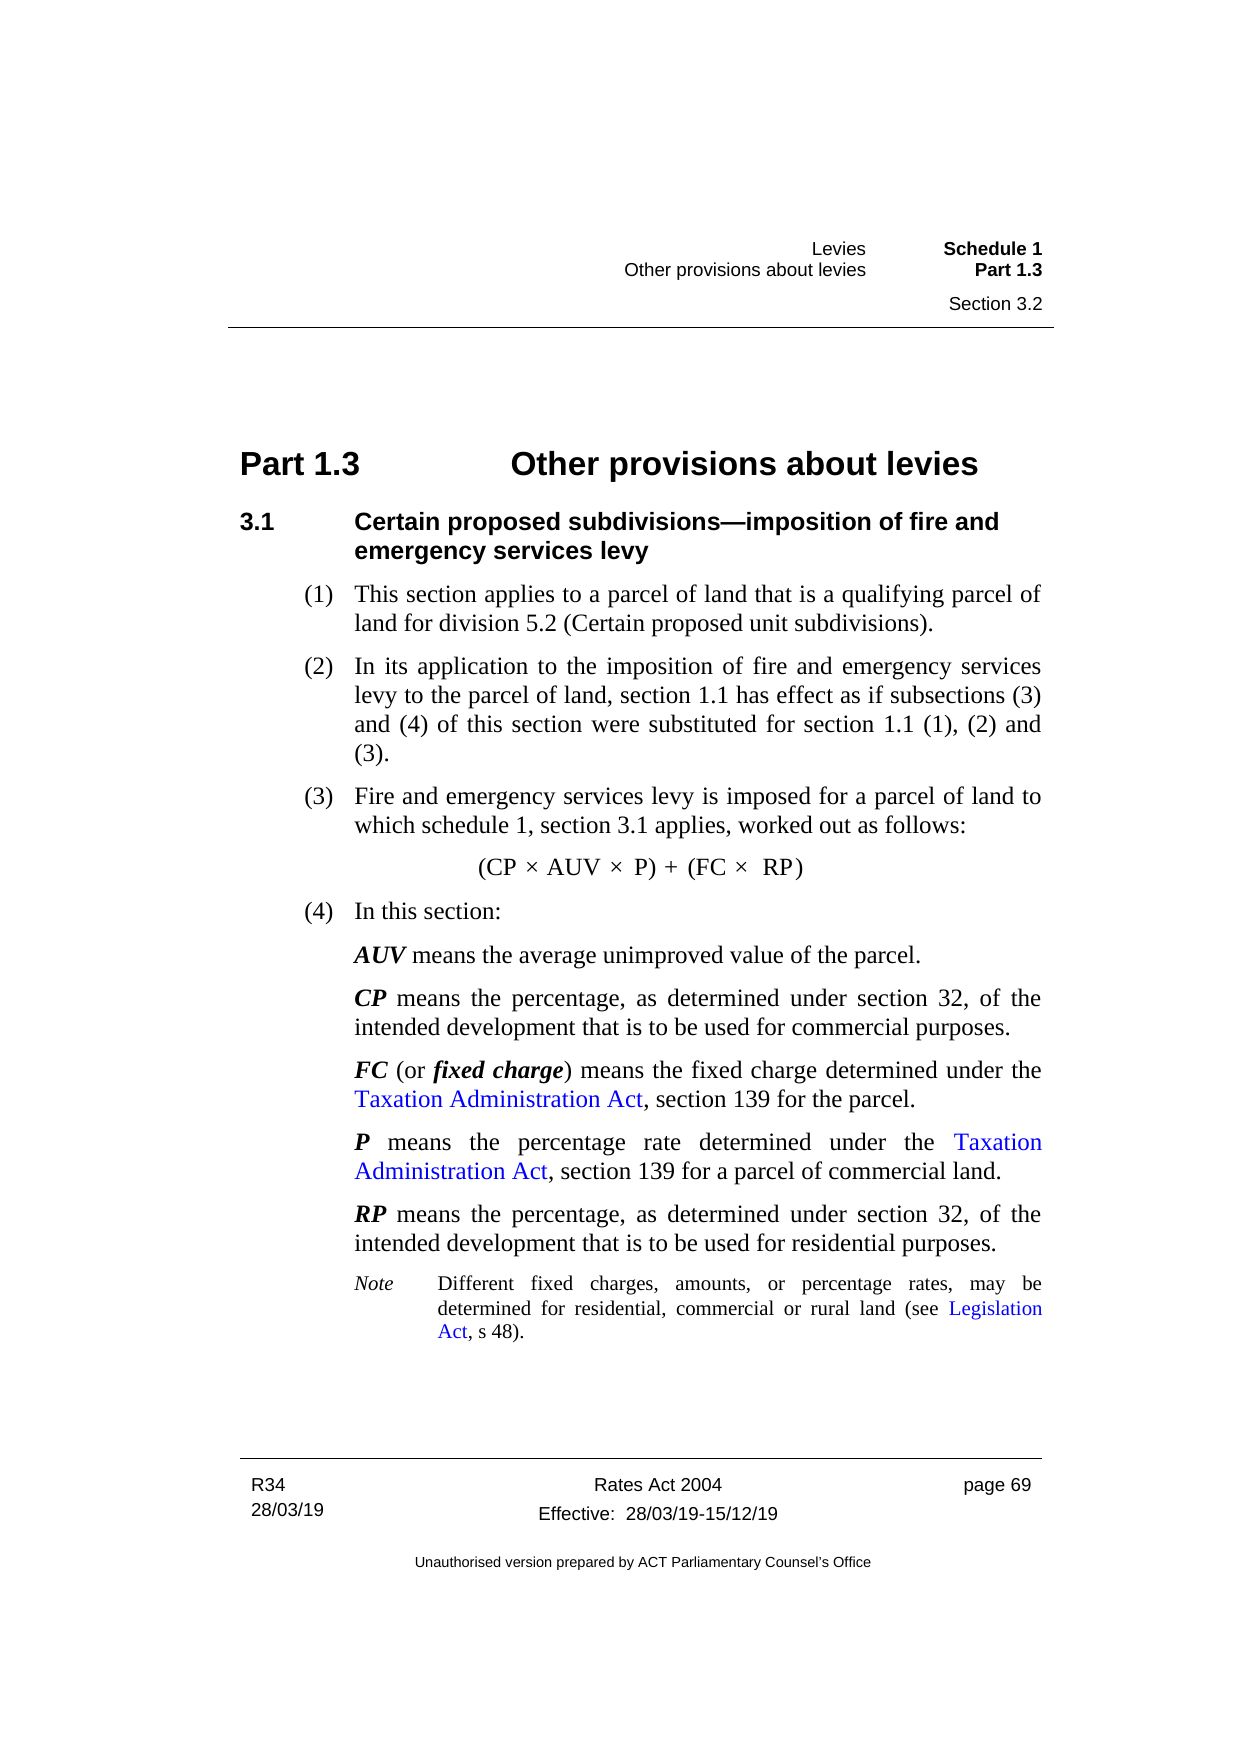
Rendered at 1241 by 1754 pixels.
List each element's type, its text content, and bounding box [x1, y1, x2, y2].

text Part 1.3 Other provisions about levies [239, 444, 1042, 482]
text (1) This section applies to a parcel of land that is a qualifying parcel of land for division 5.2 (Certain proposed unit subdivisions). [239, 579, 1042, 637]
subtitle 3.1 Certain proposed subdivisions—imposition of fire and emergency services levy [239, 507, 1042, 565]
text FC (or fixed charge) means the fixed charge determined under the Taxation Administration Act, section 139 for the parcel. [354, 1055, 1042, 1113]
text (4) In this section: [239, 896, 1042, 925]
text (3) Fire and emergency services levy is imposed for a parcel of land to which schedule 1, section 3.1 applies, worked out as follows: [239, 781, 1042, 838]
text Note Different fixed charges, amounts, or percentage rates, may be determined for residential, commercial or rural land (see Legislation Act, s 48). [354, 1271, 1042, 1343]
text AUV means the average unimproved value of the parcel. [354, 940, 1042, 968]
text RP means the percentage, as determined under section 32, of the intended development that is to be used for residential purposes. [354, 1199, 1042, 1257]
text P means the percentage rate determined under the Taxation Administration Act, section 139 for a parcel of commercial land. [354, 1127, 1042, 1185]
text (2) In its application to the imposition of fire and emergency services levy to the parcel of land, section 1.1 has effect as if subsections (3) and (4) of this section were substituted for section 1.1 (1), (2) and (3). [239, 651, 1042, 766]
text CP means the percentage, as determined under section 32, of the intended development that is to be used for commercial purposes. [354, 983, 1042, 1041]
